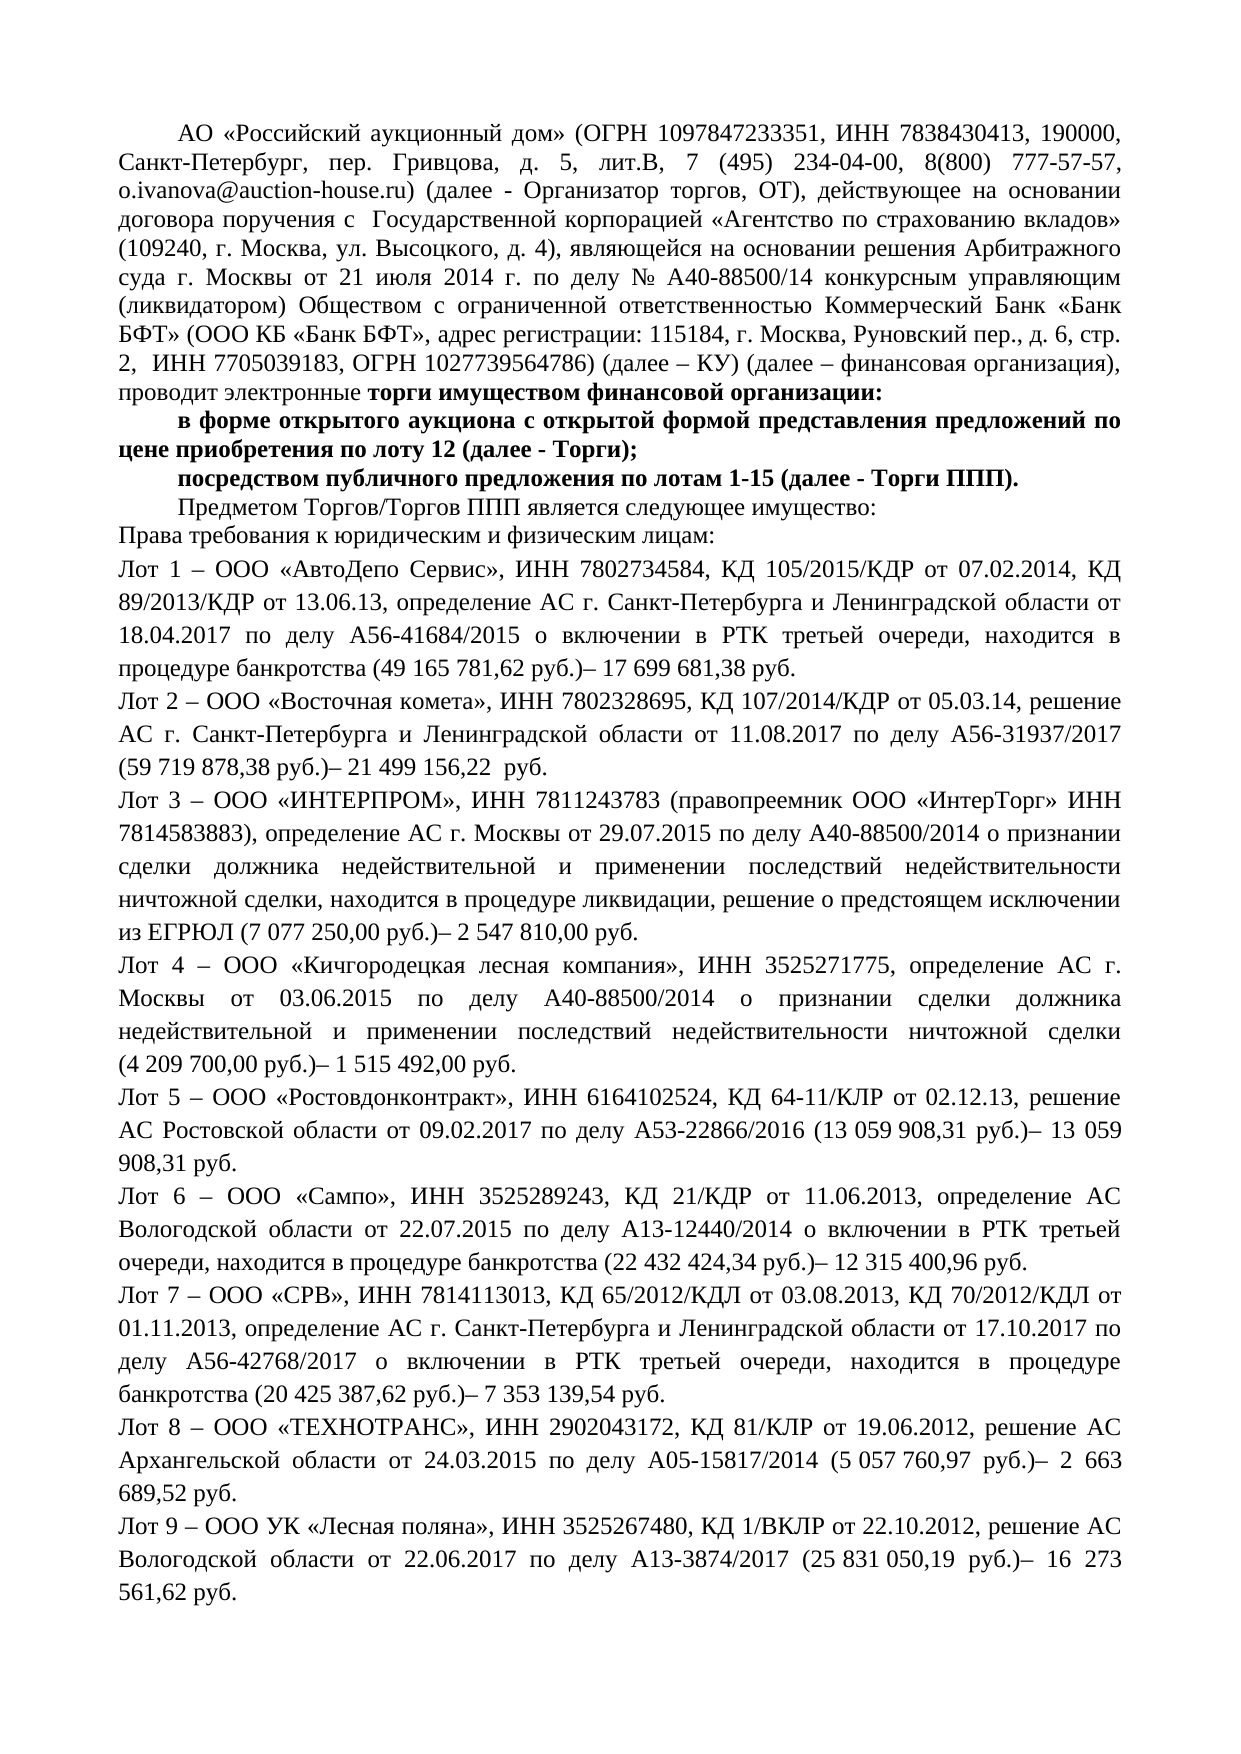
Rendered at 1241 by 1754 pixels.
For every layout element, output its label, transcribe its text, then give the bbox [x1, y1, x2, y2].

text Лот 1 – ООО «АвтоДепо Сервис», ИНН 7802734584, КД 105/2015/КДР от 07.02.2014, КД 89/2013/КДР от 13.06.13, определение АС г. Санкт-Петербурга и Ленинградской области от 18.04.2017 по делу А56-41684/2015 о включении в РТК третьей очереди, находится в процедуре банкротства (49 165 781,62 руб.)– 17 699 681,38 руб. [118, 554, 1122, 681]
text в форме открытого аукциона с открытой формой представления предложений по цене приобретения по лоту 12 (далее - Торги); [118, 406, 1122, 463]
text Лот 3 – ООО «ИНТЕРПРОМ», ИНН 7811243783 (правопреемник ООО «ИнтерТорг» ИНН 7814583883), определение АС г. Москвы от 29.07.2015 по делу А40-88500/2014 о признании сделки должника недействительной и применении последствий недействительности ничтожной сделки, находится в процедуре ликвидации, решение о предстоящем исключении из ЕГРЮЛ (7 077 250,00 руб.)– 2 547 810,00 руб. [118, 785, 1122, 946]
text Лот 4 – ООО «Кичгородецкая лесная компания», ИНН 3525271775, определение АС г. Москвы от 03.06.2015 по делу А40-88500/2014 о признании сделки должника недействительной и применении последствий недействительности ничтожной сделки (4 209 700,00 руб.)– 1 515 492,00 руб. [118, 950, 1122, 1078]
text Лот 6 – ООО «Сампо», ИНН 3525289243, КД 21/КДР от 11.06.2013, определение АС Вологодской области от 22.07.2015 по делу А13-12440/2014 о включении в РТК третьей очереди, находится в процедуре банкротства (22 432 424,34 руб.)– 12 315 400,96 руб. [118, 1181, 1122, 1276]
text Права требования к юридическим и физическим лицам: [118, 521, 1122, 549]
text Лот 2 – ООО «Восточная комета», ИНН 7802328695, КД 107/2014/КДР от 05.03.14, решение АС г. Санкт-Петербурга и Ленинградской области от 11.08.2017 по делу А56-31937/2017 (59 719 878,38 руб.)– 21 499 156,22 руб. [118, 686, 1122, 781]
text Лот 9 – ООО УК «Лесная поляна», ИНН 3525267480, КД 1/ВКЛР от 22.10.2012, решение АС Вологодской области от 22.06.2017 по делу А13-3874/2017 (25 831 050,19 руб.)– 16 273 561,62 руб. [118, 1511, 1122, 1606]
text Лот 8 – ООО «ТЕХНОТРАНС», ИНН 2902043172, КД 81/КЛР от 19.06.2012, решение АС Архангельской области от 24.03.2015 по делу А05-15817/2014 (5 057 760,97 руб.)– 2 663 689,52 руб. [118, 1412, 1122, 1507]
text АО «Российский аукционный дом» (ОГРН 1097847233351, ИНН 7838430413, 190000, Санкт-Петербург, пер. Гривцова, д. 5, лит.В, 7 (495) 234-04-00, 8(800) 777-57-57, o.ivanova@auction-house.ru) (далее - Организатор торгов, ОТ), действующее на основании договора поручения с Государственной корпорацией «Агентство по страхованию вкладов» (109240, г. Москва, ул. Высоцкого, д. 4), являющейся на основании решения Арбитражного суда г. Москвы от 21 июля 2014 г. по делу № А40-88500/14 конкурсным управляющим (ликвидатором) Обществом с ограниченной ответственностью Коммерческий Банк «Банк БФТ» (ООО КБ «Банк БФТ», адрес регистрации: 115184, г. Москва, Руновский пер., д. 6, стр. 2, ИНН 7705039183, ОГРН 1027739564786) (далее – КУ) (далее – финансовая организация), проводит электронные торги имуществом финансовой организации: [118, 118, 1122, 406]
text Лот 5 – ООО «Ростовдонконтракт», ИНН 6164102524, КД 64-11/КЛР от 02.12.13, решение АС Ростовской области от 09.02.2017 по делу А53-22866/2016 (13 059 908,31 руб.)– 13 059 908,31 руб. [118, 1082, 1122, 1177]
text посредством публичного предложения по лотам 1-15 (далее - Торги ППП). [118, 463, 1122, 492]
text Лот 7 – ООО «СРВ», ИНН 7814113013, КД 65/2012/КДЛ от 03.08.2013, КД 70/2012/КДЛ от 01.11.2013, определение АС г. Санкт-Петербурга и Ленинградской области от 17.10.2017 по делу А56-42768/2017 о включении в РТК третьей очереди, находится в процедуре банкротства (20 425 387,62 руб.)– 7 353 139,54 руб. [118, 1280, 1122, 1408]
text Предметом Торгов/Торгов ППП является следующее имущество: [118, 492, 1122, 521]
